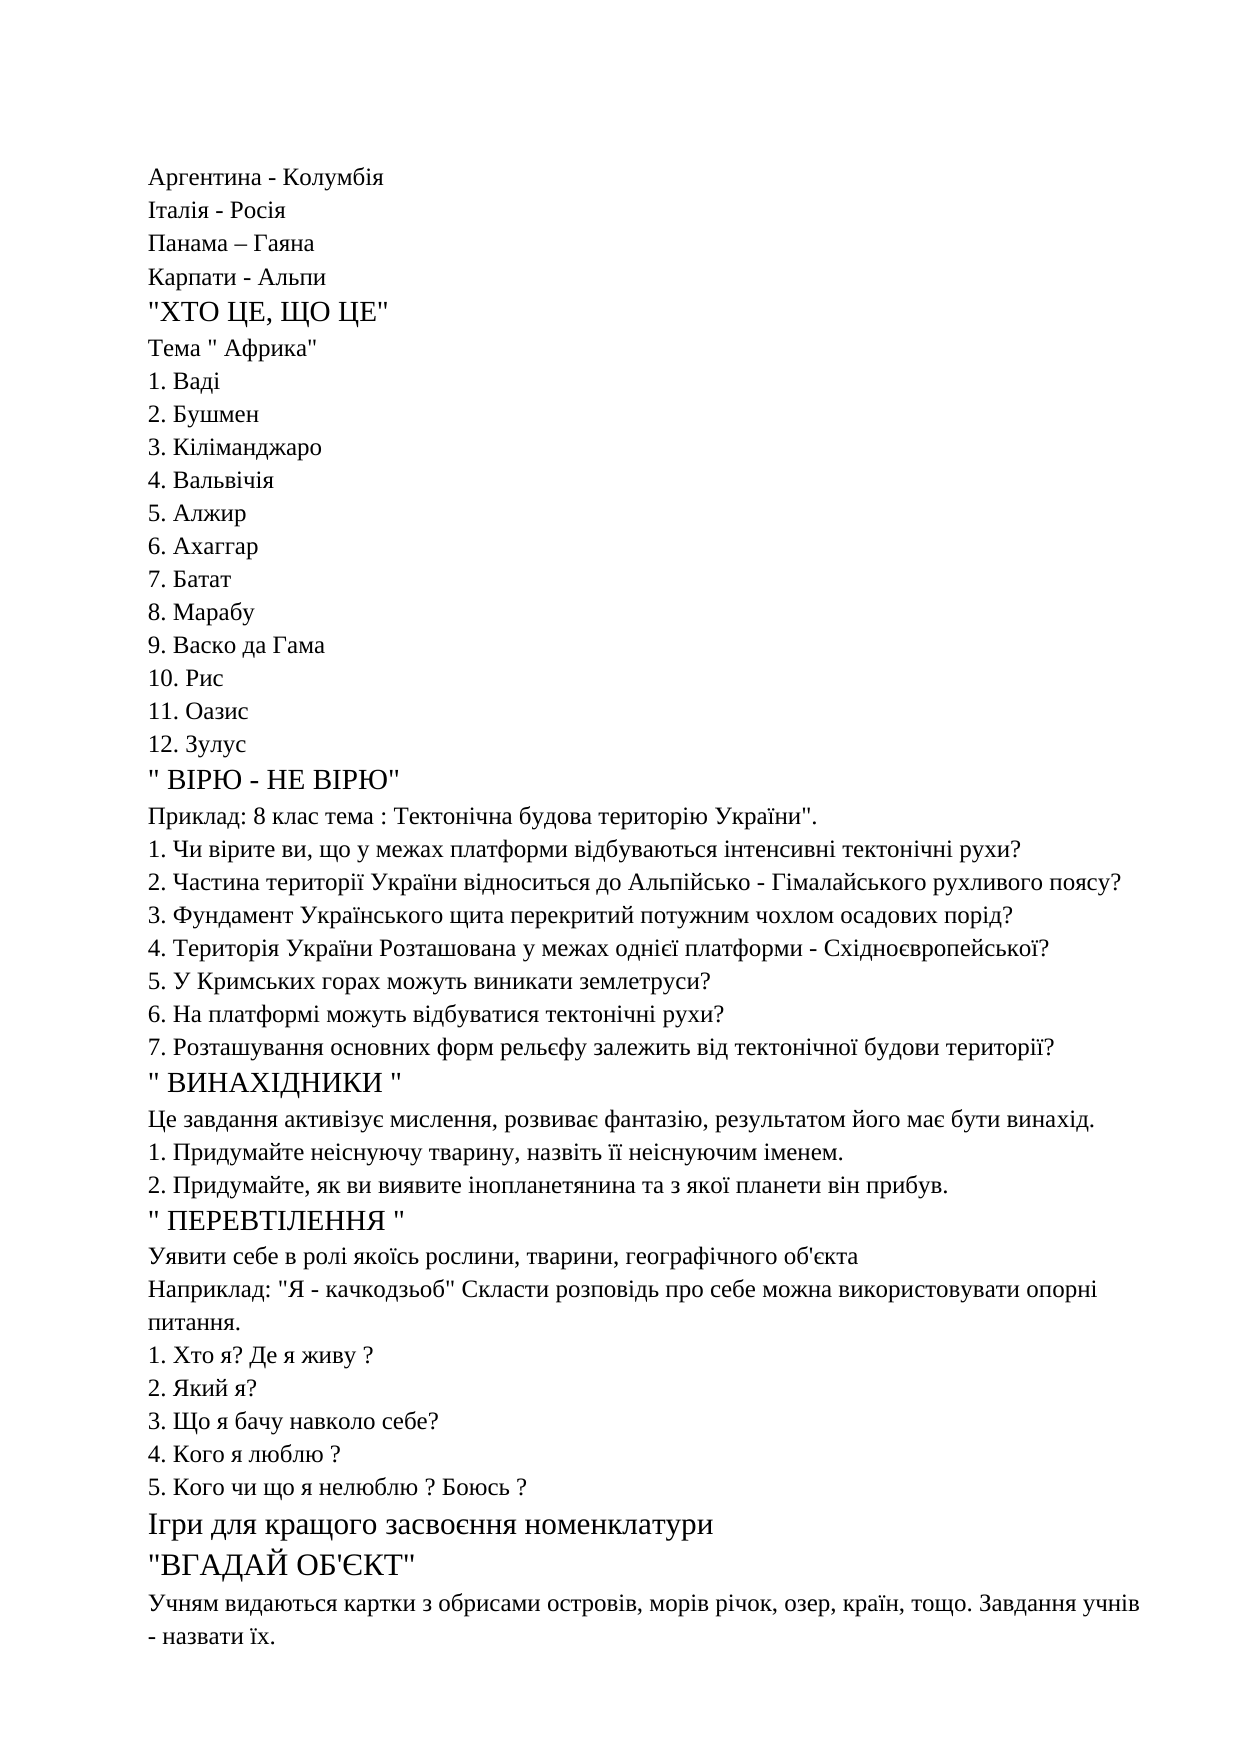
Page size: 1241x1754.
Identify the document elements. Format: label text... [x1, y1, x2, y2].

text 2. Частина території України відноситься до Альпійсько - Гімалайського рухливого поясу? [148, 867, 1152, 896]
text Уявити себе в ролі якоїсь рослини, тварини, географічного об'єкта [148, 1241, 1152, 1270]
text 4. Вальвічія [148, 465, 1152, 494]
text 9. Васко да Гама [148, 630, 1152, 659]
text Приклад: 8 клас тема : Тектонічна будова територію України". [148, 801, 1152, 830]
text Ігри для кращого засвоєння номенклатури [148, 1505, 1152, 1541]
text 4. Кого я люблю ? [148, 1439, 1152, 1468]
text 1. Чи вірите ви, що у межах платформи відбуваються інтенсивні тектонічні рухи? [148, 834, 1152, 863]
text 10. Рис [148, 663, 1152, 692]
text 6. На платформі можуть відбуватися тектонічні рухи? [148, 999, 1152, 1028]
text Учням видаються картки з обрисами островів, морів річок, озер, країн, тощо. Завдання учнів - назвати їх. [148, 1588, 1152, 1650]
text 8. Марабу [148, 597, 1152, 626]
text " ВІРЮ - НЕ ВІРЮ" [148, 762, 1152, 796]
text 7. Батат [148, 564, 1152, 593]
text 1. Придумайте неіснуючу тварину, назвіть її неіснуючим іменем. [148, 1137, 1152, 1165]
text 5. Кого чи що я нелюблю ? Боюсь ? [148, 1472, 1152, 1501]
text Панама – Гаяна [148, 228, 1152, 257]
text 4. Територія України Розташована у межах однієї платформи - Східноєвропейської? [148, 933, 1152, 962]
text 2. Бушмен [148, 399, 1152, 428]
text 1. Ваді [148, 366, 1152, 395]
text Тема " Африка" [148, 333, 1152, 362]
text Це завдання активізує мислення, розвиває фантазію, результатом його має бути винахід. [148, 1104, 1152, 1132]
text Італія - Росія [148, 196, 1152, 224]
text Аргентина - Колумбія [148, 162, 1152, 191]
text 3. Що я бачу навколо себе? [148, 1406, 1152, 1435]
text " ПЕРЕВТІЛЕННЯ " [148, 1203, 1152, 1236]
text "ВГАДАЙ ОБ'ЄКТ" [148, 1547, 1152, 1583]
text 5. Алжир [148, 498, 1152, 527]
text 6. Ахаггар [148, 531, 1152, 560]
text 12. Зулус [148, 729, 1152, 758]
text 5. У Кримських горах можуть виникати землетруси? [148, 966, 1152, 995]
text 3. Кіліманджаро [148, 432, 1152, 461]
text "ХТО ЦЕ, ЩО ЦЕ" [148, 294, 1152, 328]
text Наприклад: "Я - качкодзьоб" Скласти розповідь про себе можна використовувати опорні питання. [148, 1274, 1152, 1336]
text 2. Придумайте, як ви виявите інопланетянина та з якої планети він прибув. [148, 1170, 1152, 1198]
text Карпати - Альпи [148, 262, 1152, 290]
text 7. Розташування основних форм рельєфу залежить від тектонічної будови території? [148, 1032, 1152, 1061]
text 2. Який я? [148, 1373, 1152, 1402]
text 3. Фундамент Українського щита перекритий потужним чохлом осадових порід? [148, 900, 1152, 929]
text 1. Хто я? Де я живу ? [148, 1340, 1152, 1369]
text 11. Оазис [148, 696, 1152, 725]
text " ВИНАХІДНИКИ " [148, 1065, 1152, 1099]
